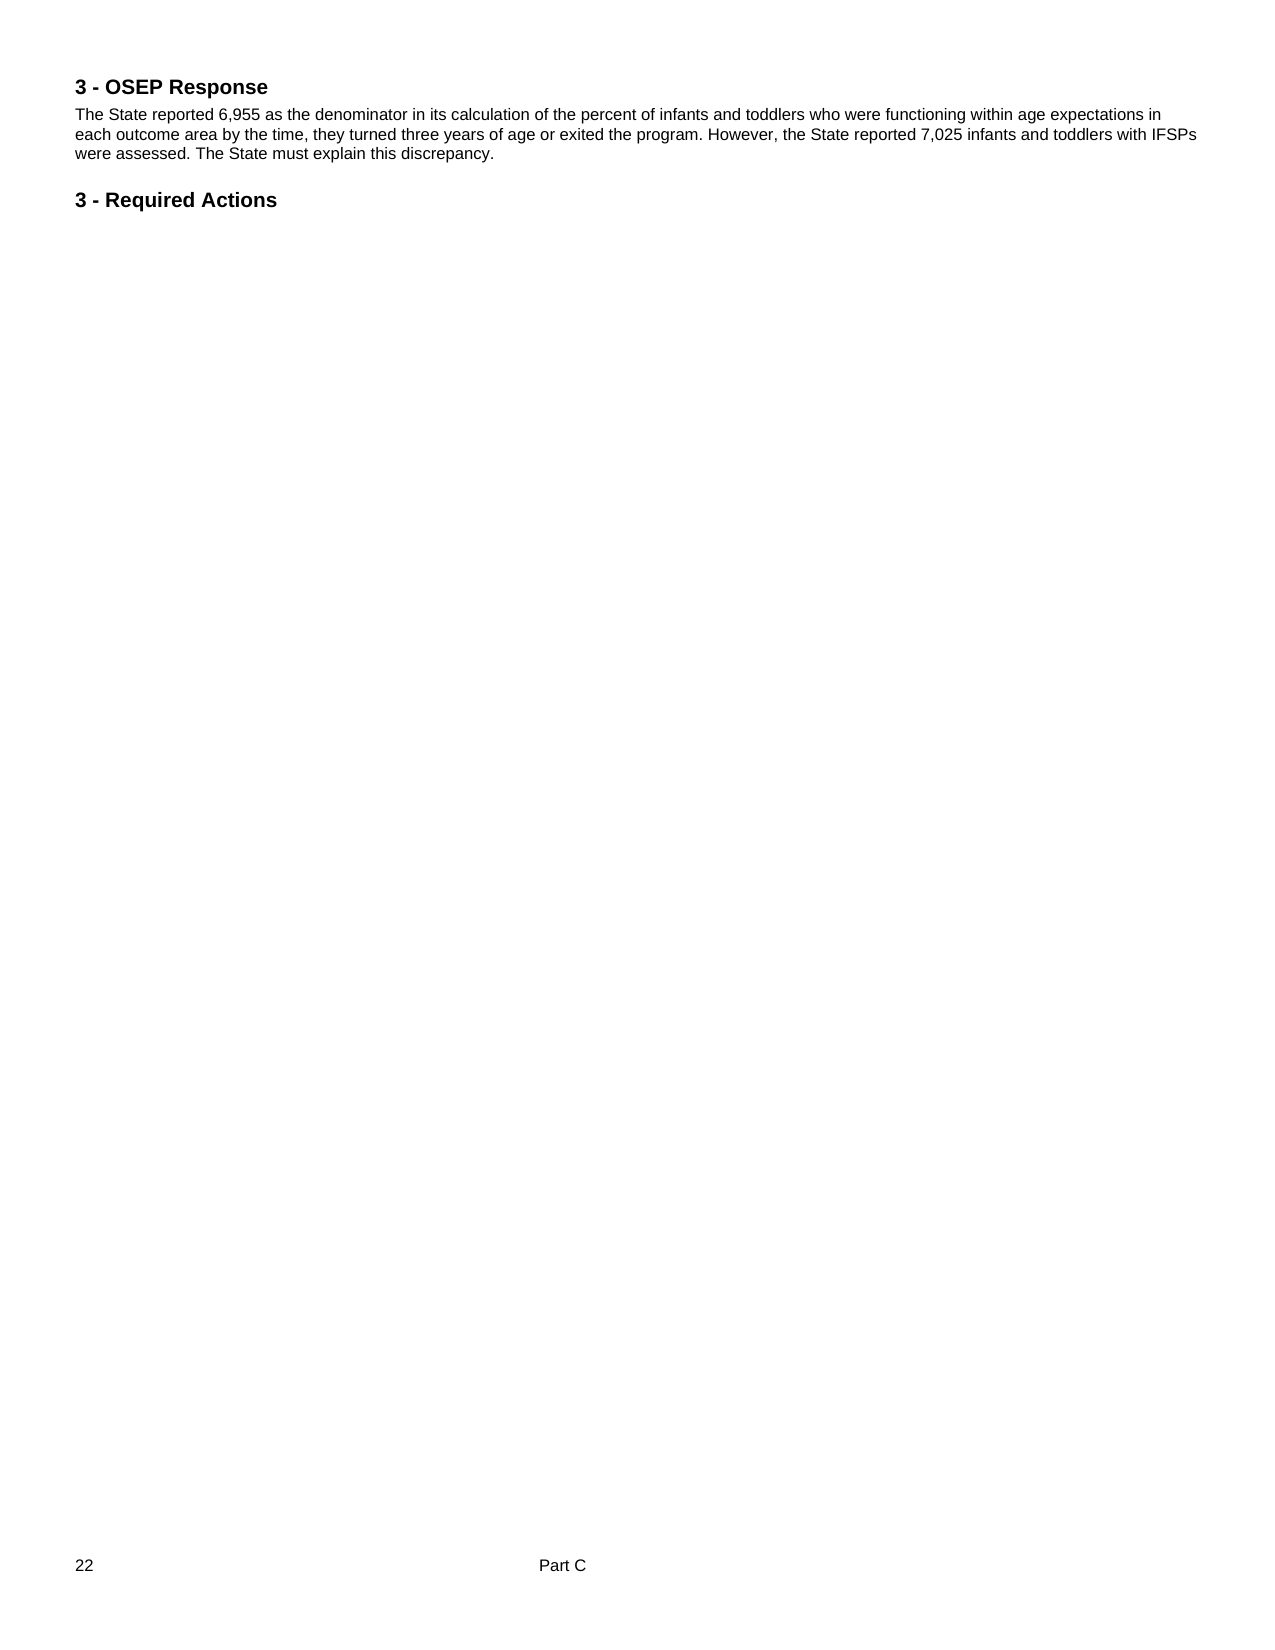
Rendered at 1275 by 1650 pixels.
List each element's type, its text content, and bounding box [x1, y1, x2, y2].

subtitle 3 - Required Actions [75, 188, 1200, 212]
text The State reported 6,955 as the denominator in its calculation of the percent of infants and toddlers who were functioning within age expectations in each outcome area by the time, they turned three years of age or exited the program. However, the State reported 7,025 infants and toddlers with IFSPs were assessed. The State must explain this discrepancy. [75, 105, 1200, 163]
subtitle 3 - OSEP Response [75, 75, 1200, 99]
